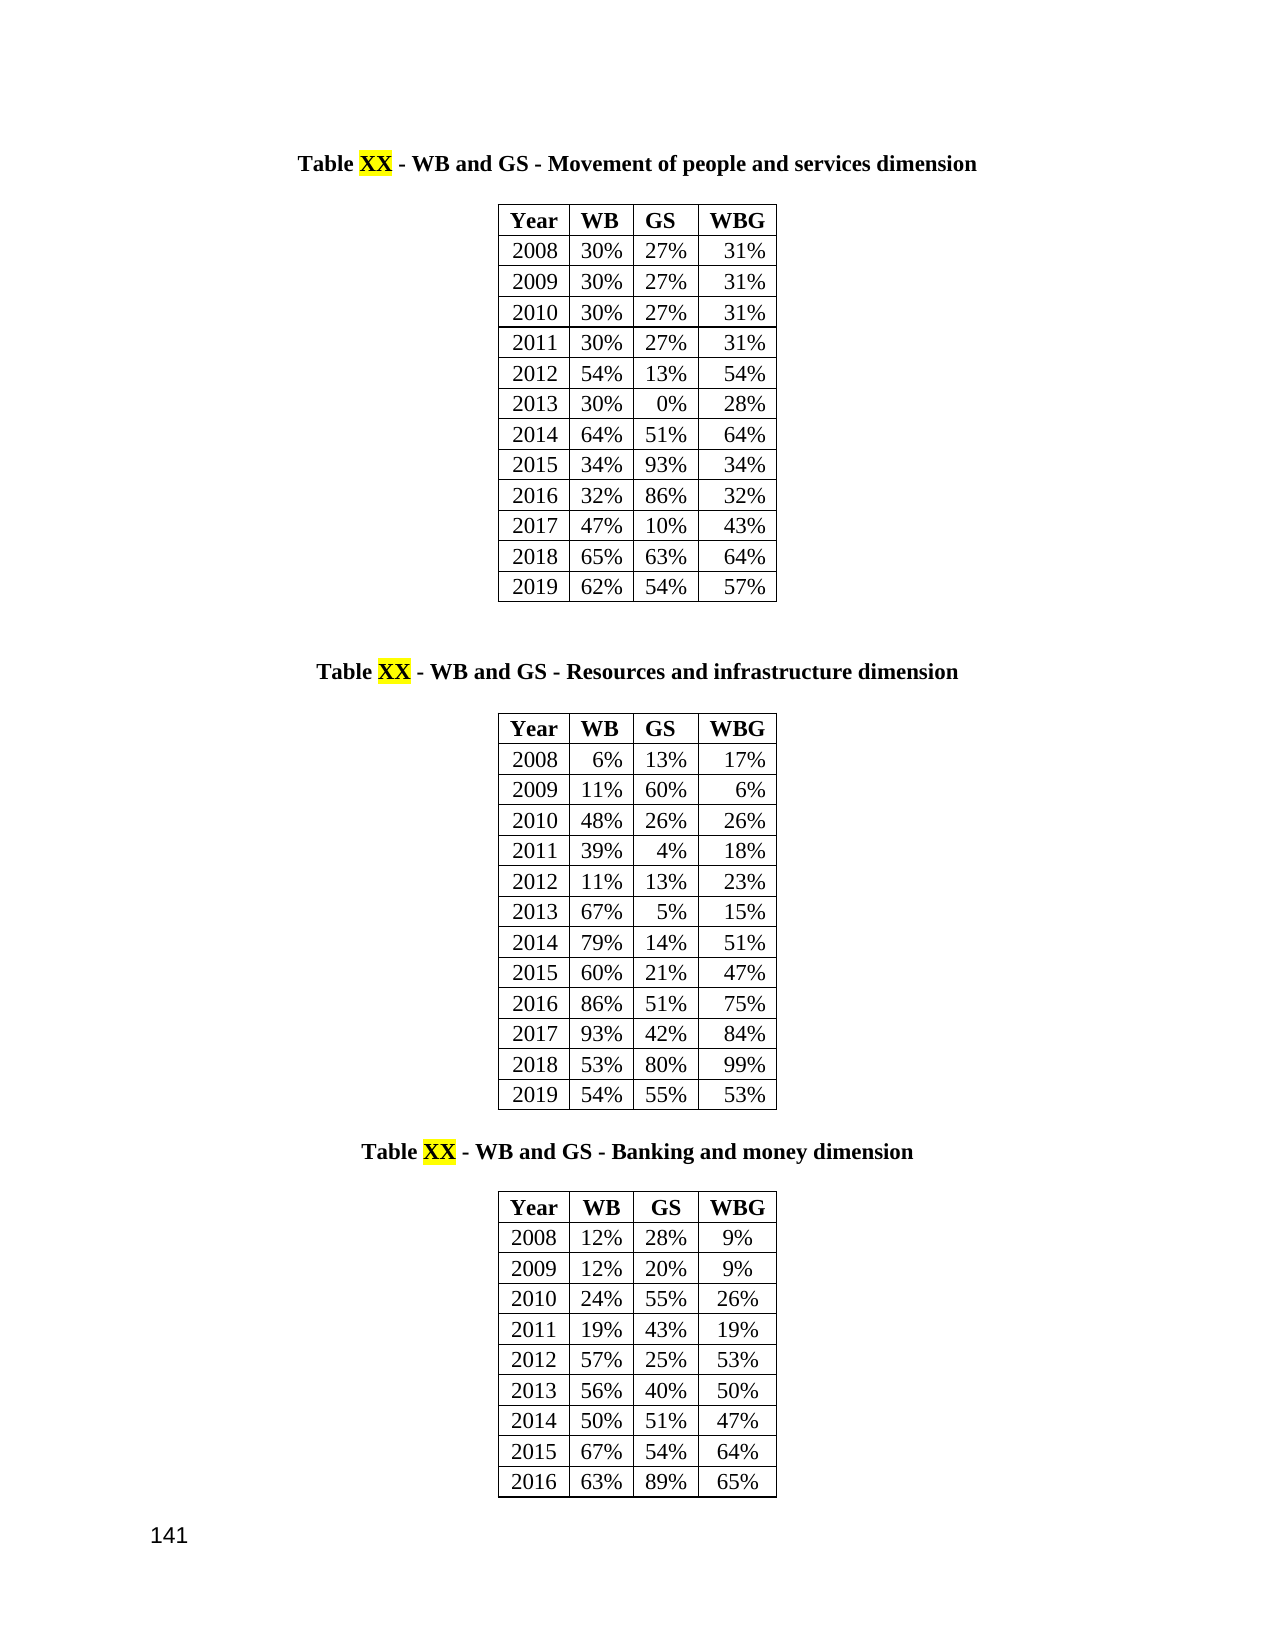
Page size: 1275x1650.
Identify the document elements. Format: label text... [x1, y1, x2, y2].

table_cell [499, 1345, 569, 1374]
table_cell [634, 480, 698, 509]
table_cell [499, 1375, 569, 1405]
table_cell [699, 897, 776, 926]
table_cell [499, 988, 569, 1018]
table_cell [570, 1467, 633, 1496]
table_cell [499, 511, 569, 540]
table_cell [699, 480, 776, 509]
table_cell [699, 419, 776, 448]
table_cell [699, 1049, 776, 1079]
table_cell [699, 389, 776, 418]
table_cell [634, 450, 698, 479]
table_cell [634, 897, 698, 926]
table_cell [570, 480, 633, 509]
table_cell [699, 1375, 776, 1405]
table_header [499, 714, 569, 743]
text Table XX - WB and GS - Resources and infrastructure dimension [411, 658, 1125, 684]
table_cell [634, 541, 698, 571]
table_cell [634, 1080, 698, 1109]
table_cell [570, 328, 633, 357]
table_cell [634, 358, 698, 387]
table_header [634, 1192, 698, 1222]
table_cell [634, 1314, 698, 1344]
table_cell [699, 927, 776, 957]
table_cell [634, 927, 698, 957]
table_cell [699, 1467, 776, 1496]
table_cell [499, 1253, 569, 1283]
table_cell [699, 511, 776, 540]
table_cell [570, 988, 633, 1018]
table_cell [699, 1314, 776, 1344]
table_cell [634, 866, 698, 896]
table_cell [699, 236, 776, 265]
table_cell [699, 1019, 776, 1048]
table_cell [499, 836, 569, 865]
text Table XX - WB and GS - Banking and money dimension [150, 1138, 1125, 1165]
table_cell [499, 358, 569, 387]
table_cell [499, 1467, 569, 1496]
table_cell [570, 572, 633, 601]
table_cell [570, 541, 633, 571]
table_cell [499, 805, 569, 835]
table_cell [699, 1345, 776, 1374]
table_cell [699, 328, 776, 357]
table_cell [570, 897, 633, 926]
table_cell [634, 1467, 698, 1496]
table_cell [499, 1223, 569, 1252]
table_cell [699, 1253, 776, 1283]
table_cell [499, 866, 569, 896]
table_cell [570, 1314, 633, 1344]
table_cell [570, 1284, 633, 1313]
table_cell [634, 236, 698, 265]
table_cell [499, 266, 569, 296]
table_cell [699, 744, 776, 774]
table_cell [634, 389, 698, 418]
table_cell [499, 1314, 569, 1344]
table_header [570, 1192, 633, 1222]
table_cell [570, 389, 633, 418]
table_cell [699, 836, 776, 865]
text Table XX - WB and GS - Movement of people and services dimension [150, 150, 359, 176]
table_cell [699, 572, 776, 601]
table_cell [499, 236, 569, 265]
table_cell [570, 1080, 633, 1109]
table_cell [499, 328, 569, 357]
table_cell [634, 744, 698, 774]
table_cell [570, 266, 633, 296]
text Table XX - WB and GS - Movement of people and services dimension [392, 150, 1125, 176]
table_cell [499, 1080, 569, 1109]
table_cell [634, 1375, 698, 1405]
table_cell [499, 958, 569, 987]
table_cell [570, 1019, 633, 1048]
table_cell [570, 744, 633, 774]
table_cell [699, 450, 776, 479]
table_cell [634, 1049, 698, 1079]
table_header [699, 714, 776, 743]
text Table XX - WB and GS - Resources and infrastructure dimension [150, 658, 378, 684]
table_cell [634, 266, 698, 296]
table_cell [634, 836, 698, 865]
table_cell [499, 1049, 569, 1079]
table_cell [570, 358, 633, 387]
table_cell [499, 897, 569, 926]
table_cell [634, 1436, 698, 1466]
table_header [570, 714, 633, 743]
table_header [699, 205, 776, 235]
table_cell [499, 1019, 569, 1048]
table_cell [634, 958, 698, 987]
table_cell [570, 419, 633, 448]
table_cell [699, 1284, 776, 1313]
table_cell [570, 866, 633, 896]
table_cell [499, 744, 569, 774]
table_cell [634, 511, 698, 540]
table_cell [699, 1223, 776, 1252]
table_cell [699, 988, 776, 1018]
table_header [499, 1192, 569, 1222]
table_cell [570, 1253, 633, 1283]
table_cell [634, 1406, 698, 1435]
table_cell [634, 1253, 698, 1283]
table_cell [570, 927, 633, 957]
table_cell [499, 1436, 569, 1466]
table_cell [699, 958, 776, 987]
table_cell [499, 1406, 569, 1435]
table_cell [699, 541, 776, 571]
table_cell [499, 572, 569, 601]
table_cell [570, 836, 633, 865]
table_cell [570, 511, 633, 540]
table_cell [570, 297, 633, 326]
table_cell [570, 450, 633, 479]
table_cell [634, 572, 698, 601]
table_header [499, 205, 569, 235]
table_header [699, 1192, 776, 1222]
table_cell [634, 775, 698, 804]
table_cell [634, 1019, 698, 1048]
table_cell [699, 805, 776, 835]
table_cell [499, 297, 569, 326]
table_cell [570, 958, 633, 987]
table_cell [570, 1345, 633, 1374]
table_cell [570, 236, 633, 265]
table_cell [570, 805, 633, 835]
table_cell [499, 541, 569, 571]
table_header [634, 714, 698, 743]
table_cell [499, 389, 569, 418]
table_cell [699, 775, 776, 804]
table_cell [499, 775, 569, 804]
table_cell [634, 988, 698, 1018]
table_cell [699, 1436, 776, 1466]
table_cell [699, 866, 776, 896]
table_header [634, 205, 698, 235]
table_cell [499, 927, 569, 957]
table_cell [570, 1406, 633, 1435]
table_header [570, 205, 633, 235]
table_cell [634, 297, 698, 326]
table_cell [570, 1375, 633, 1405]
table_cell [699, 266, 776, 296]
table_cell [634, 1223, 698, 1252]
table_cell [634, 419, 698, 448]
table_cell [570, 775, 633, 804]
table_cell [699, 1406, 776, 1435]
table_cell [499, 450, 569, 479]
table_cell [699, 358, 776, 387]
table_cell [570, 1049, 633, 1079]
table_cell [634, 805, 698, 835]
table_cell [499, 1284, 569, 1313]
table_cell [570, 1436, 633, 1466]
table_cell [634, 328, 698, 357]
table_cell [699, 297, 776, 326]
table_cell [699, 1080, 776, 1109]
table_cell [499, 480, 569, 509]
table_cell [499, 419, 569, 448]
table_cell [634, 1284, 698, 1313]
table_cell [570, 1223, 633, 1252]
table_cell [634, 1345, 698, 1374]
